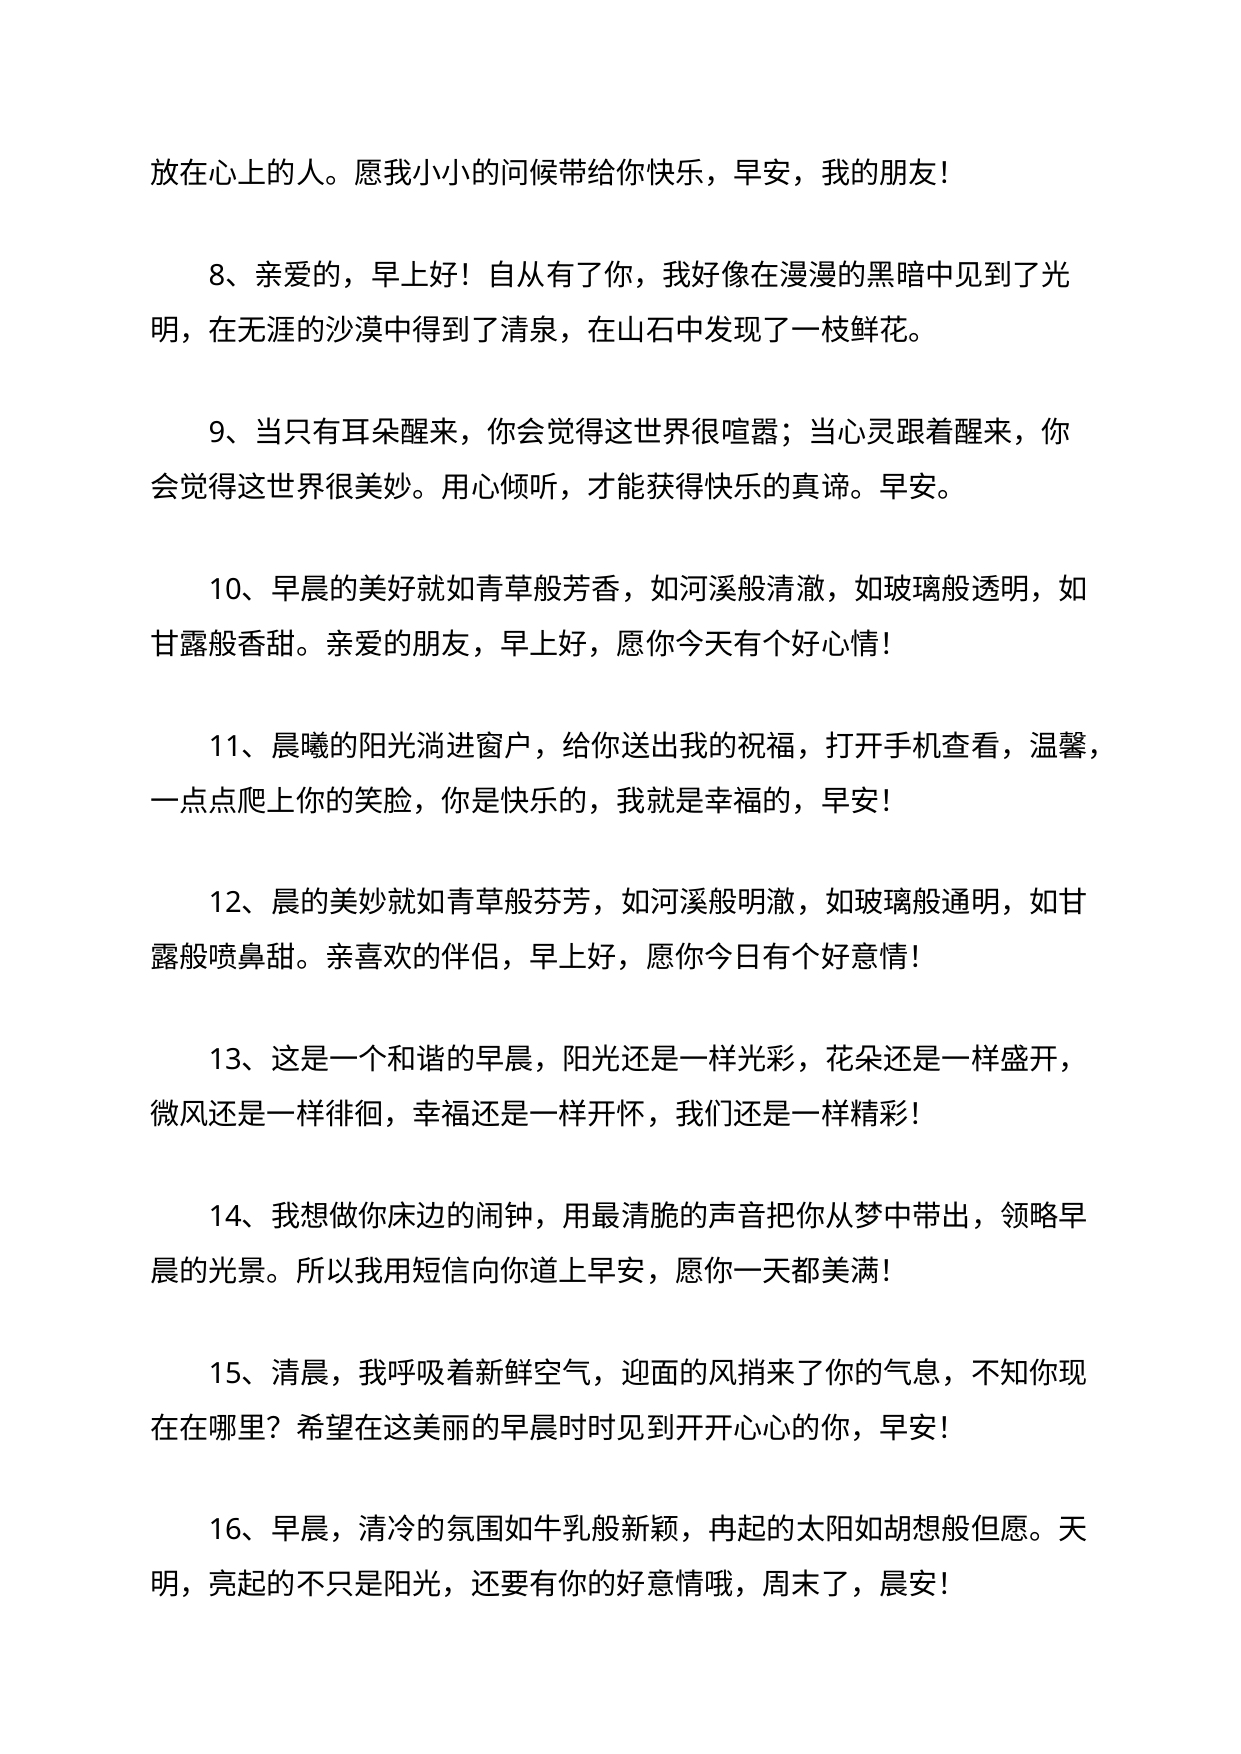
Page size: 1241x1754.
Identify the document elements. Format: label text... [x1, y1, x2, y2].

text 12、晨的美妙就如青草般芬芳，如河溪般明澈，如玻璃般通明，如甘露般喷鼻甜。亲喜欢的伴侣，早上好，愿你今日有个好意情！ [150, 879, 1090, 976]
text 8、亲爱的，早上好！自从有了你，我好像在漫漫的黑暗中见到了光明，在无涯的沙漠中得到了清泉，在山石中发现了一枝鲜花。 [150, 252, 1090, 349]
text 14、我想做你床边的闹钟，用最清脆的声音把你从梦中带出，领略早晨的光景。所以我用短信向你道上早安，愿你一天都美满！ [150, 1192, 1090, 1290]
text 15、清晨，我呼吸着新鲜空气，迎面的风捎来了你的气息，不知你现在在哪里？希望在这美丽的早晨时时见到开开心心的你，早安！ [150, 1349, 1090, 1446]
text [150, 150, 1090, 192]
text 10、早晨的美好就如青草般芳香，如河溪般清澈，如玻璃般透明，如甘露般香甜。亲爱的朋友，早上好，愿你今天有个好心情！ [150, 565, 1090, 663]
text 13、这是一个和谐的早晨，阳光还是一样光彩，花朵还是一样盛开，微风还是一样徘徊，幸福还是一样开怀，我们还是一样精彩！ [150, 1036, 1090, 1133]
text 16、早晨，清冷的氛围如牛乳般新颖，冉起的太阳如胡想般但愿。天明，亮起的不只是阳光，还要有你的好意情哦，周末了，晨安！ [150, 1506, 1090, 1603]
text 9、当只有耳朵醒来，你会觉得这世界很喧嚣；当心灵跟着醒来，你会觉得这世界很美妙。用心倾听，才能获得快乐的真谛。早安。 [150, 408, 1090, 506]
text 11、晨曦的阳光淌进窗户，给你送出我的祝福，打开手机查看，温馨，一点点爬上你的笑脸，你是快乐的，我就是幸福的，早安！ [150, 722, 1090, 819]
